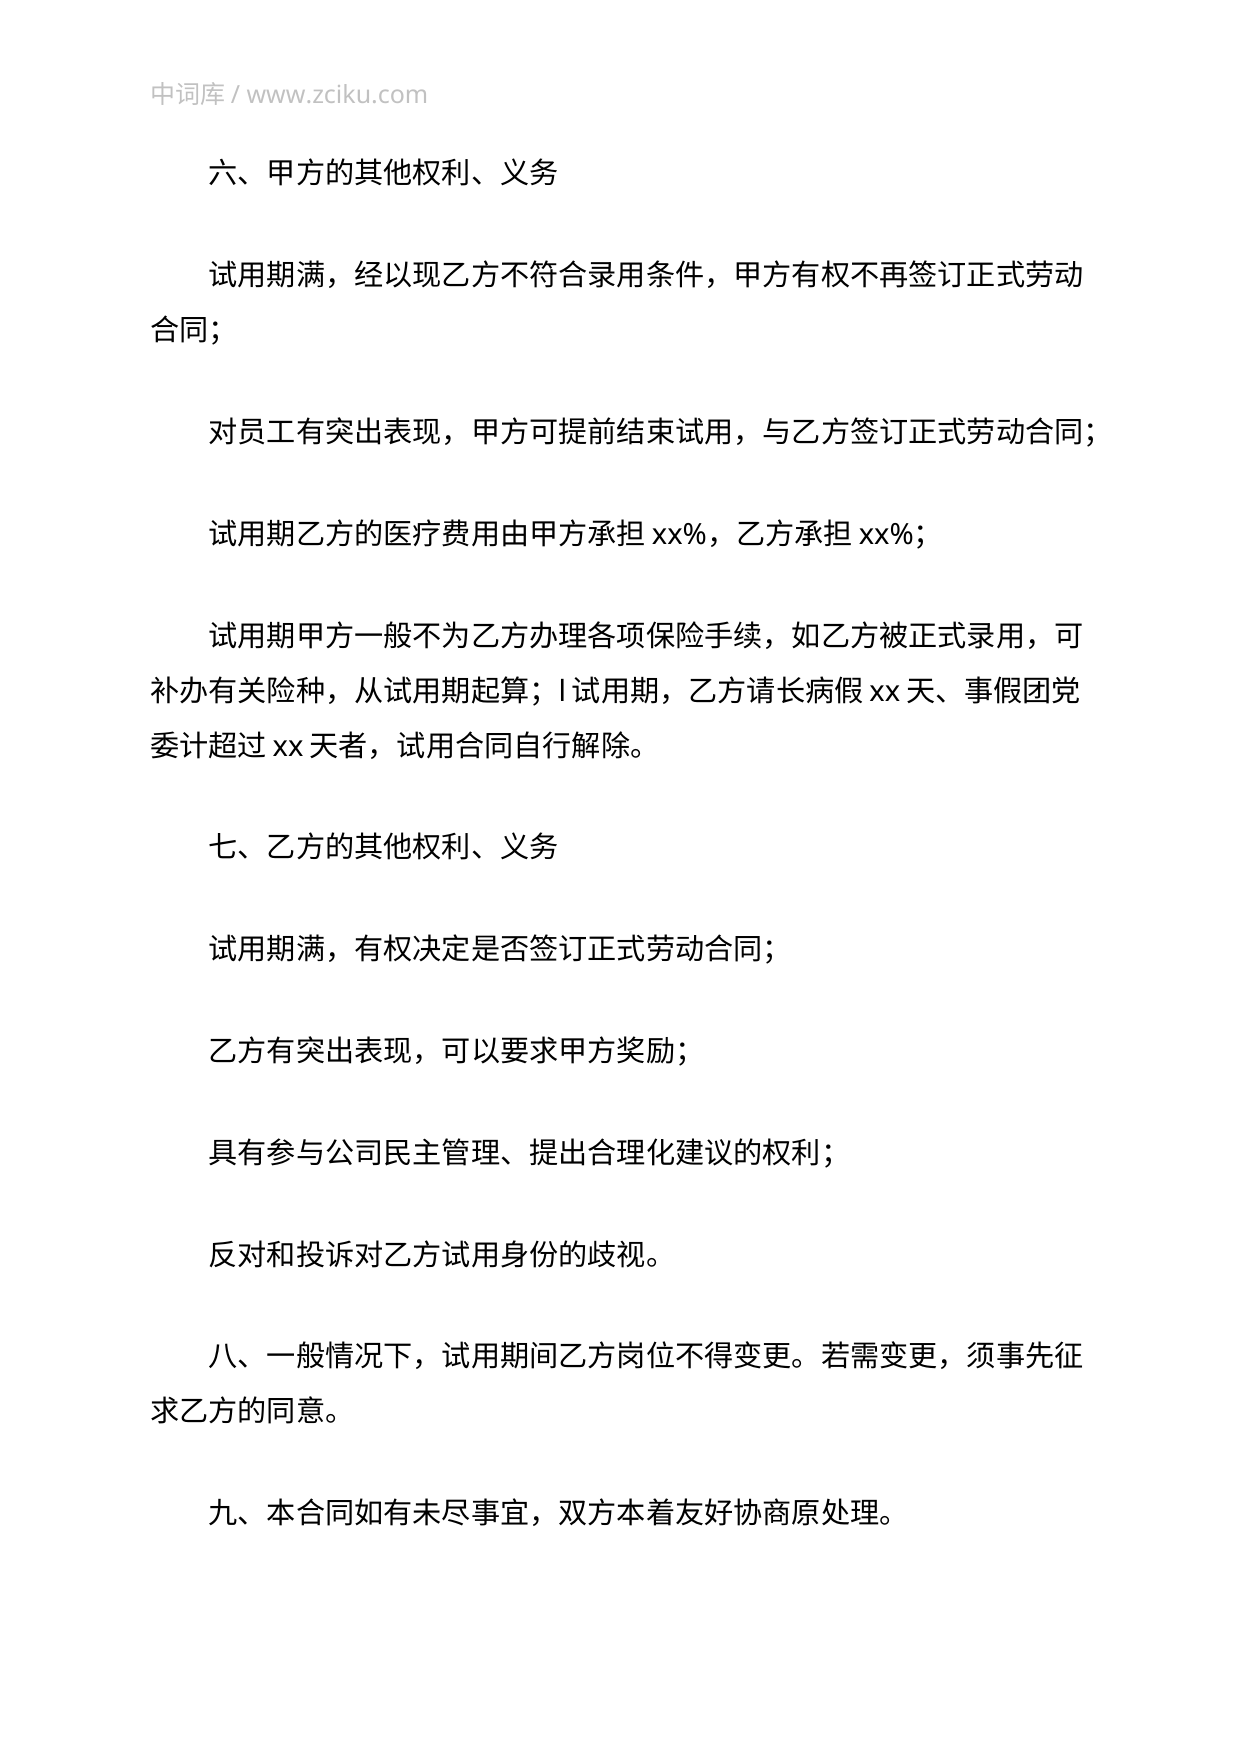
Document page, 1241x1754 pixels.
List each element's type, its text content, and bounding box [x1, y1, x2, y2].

text 六、甲方的其他权利、义务 [150, 150, 1090, 192]
text 试用期乙方的医疗费用由甲方承担xx%，乙方承担xx%； [150, 510, 1090, 553]
text 试用期满，经以现乙方不符合录用条件，甲方有权不再签订正式劳动合同； [150, 252, 1090, 349]
text 试用期甲方一般不为乙方办理各项保险手续，如乙方被正式录用，可补办有关险种，从试用期起算；l试用期，乙方请长病假xx天、事假团党委计超过xx天者，试用合同自行解除。 [150, 612, 1090, 764]
text 反对和投诉对乙方试用身份的歧视。 [150, 1231, 1090, 1273]
text 八、一般情况下，试用期间乙方岗位不得变更。若需变更，须事先征求乙方的同意。 [150, 1333, 1090, 1430]
text 具有参与公司民主管理、提出合理化建议的权利； [150, 1129, 1090, 1172]
text 九、本合同如有未尽事宜，双方本着友好协商原处理。 [150, 1489, 1090, 1532]
text 对员工有突出表现，甲方可提前结束试用，与乙方签订正式劳动合同； [150, 408, 1090, 451]
text 试用期满，有权决定是否签订正式劳动合同； [150, 926, 1090, 968]
text 乙方有突出表现，可以要求甲方奖励； [150, 1028, 1090, 1070]
text 七、乙方的其他权利、义务 [150, 824, 1090, 866]
